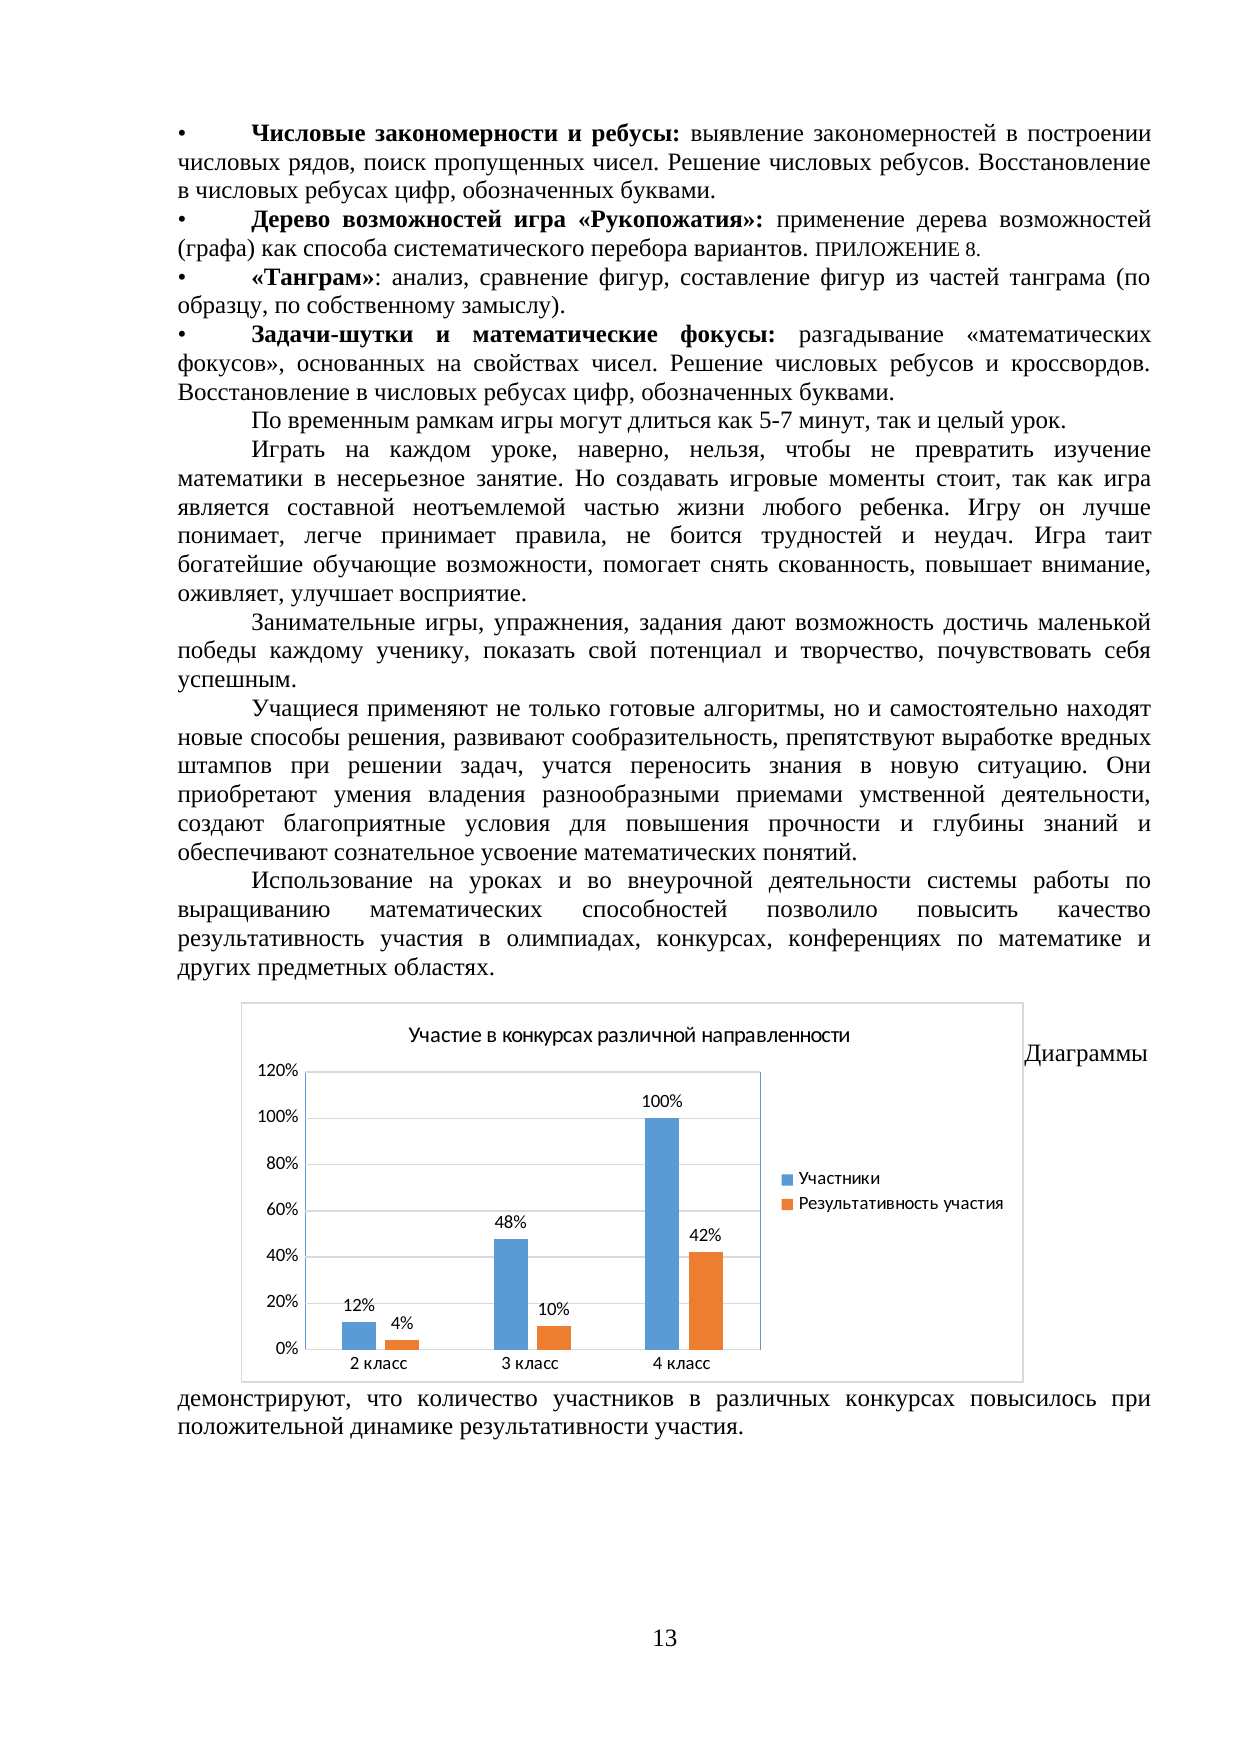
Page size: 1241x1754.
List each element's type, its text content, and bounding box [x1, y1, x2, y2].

text Использование на уроках и во внеурочной деятельности системы работы по выращиванию математических способностей позволило повысить качество результативность участия в олимпиадах, конкурсах, конференциях по математике и других предметных областях. [177, 866, 1152, 981]
list Задачи-шутки и математические фокусы: разгадывание «математических фокусов», основанных на свойствах чисел. Решение числовых ребусов и кроссвордов. Восстановление в числовых ребусах цифр, обозначенных буквами. [177, 319, 1152, 406]
text Диаграммы демонстрируют, что количество участников в различных конкурсах повысилось при положительной динамике результативности участия. [177, 1038, 1152, 1440]
text Занимательные игры, упражнения, задания дают возможность достичь маленькой победы каждому ученику, показать свой потенциал и творчество, почувствовать себя успешным. [177, 607, 1152, 693]
list Дерево возможностей игра «Рукопожатия»: применение дерева возможностей (графа) как способа систематического перебора вариантов. ПРИЛОЖЕНИЕ 8. [177, 204, 1152, 262]
text Учащиеся применяют не только готовые алгоритмы, но и самостоятельно находят новые способы решения, развивают сообразительность, препятствуют выработке вредных штампов при решении задач, учатся переносить знания в новую ситуацию. Они приобретают умения владения разнообразными приемами умственной деятельности, создают благоприятные условия для повышения прочности и глубины знаний и обеспечивают сознательное усвоение математических понятий. [177, 693, 1152, 866]
text По временным рамкам игры могут длиться как 5-7 минут, так и целый урок. [177, 406, 1152, 434]
list «Танграм»: анализ, сравнение фигур, составление фигур из частей танграма (по образцу, по собственному замыслу). [177, 262, 1152, 319]
list Числовые закономерности и ребусы: выявление закономерностей в построении числовых рядов, поиск пропущенных чисел. Решение числовых ребусов. Восстановление в числовых ребусах цифр, обозначенных буквами. [177, 118, 1152, 204]
text Играть на каждом уроке, наверно, нельзя, чтобы не превратить изучение математики в несерьезное занятие. Но создавать игровые моменты стоит, так как игра является составной неотъемлемой частью жизни любого ребенка. Игру он лучше понимает, легче принимает правила, не боится трудностей и неудач. Игра таит богатейшие обучающие возможности, помогает снять скованность, повышает внимание, оживляет, улучшает восприятие. [177, 434, 1152, 607]
